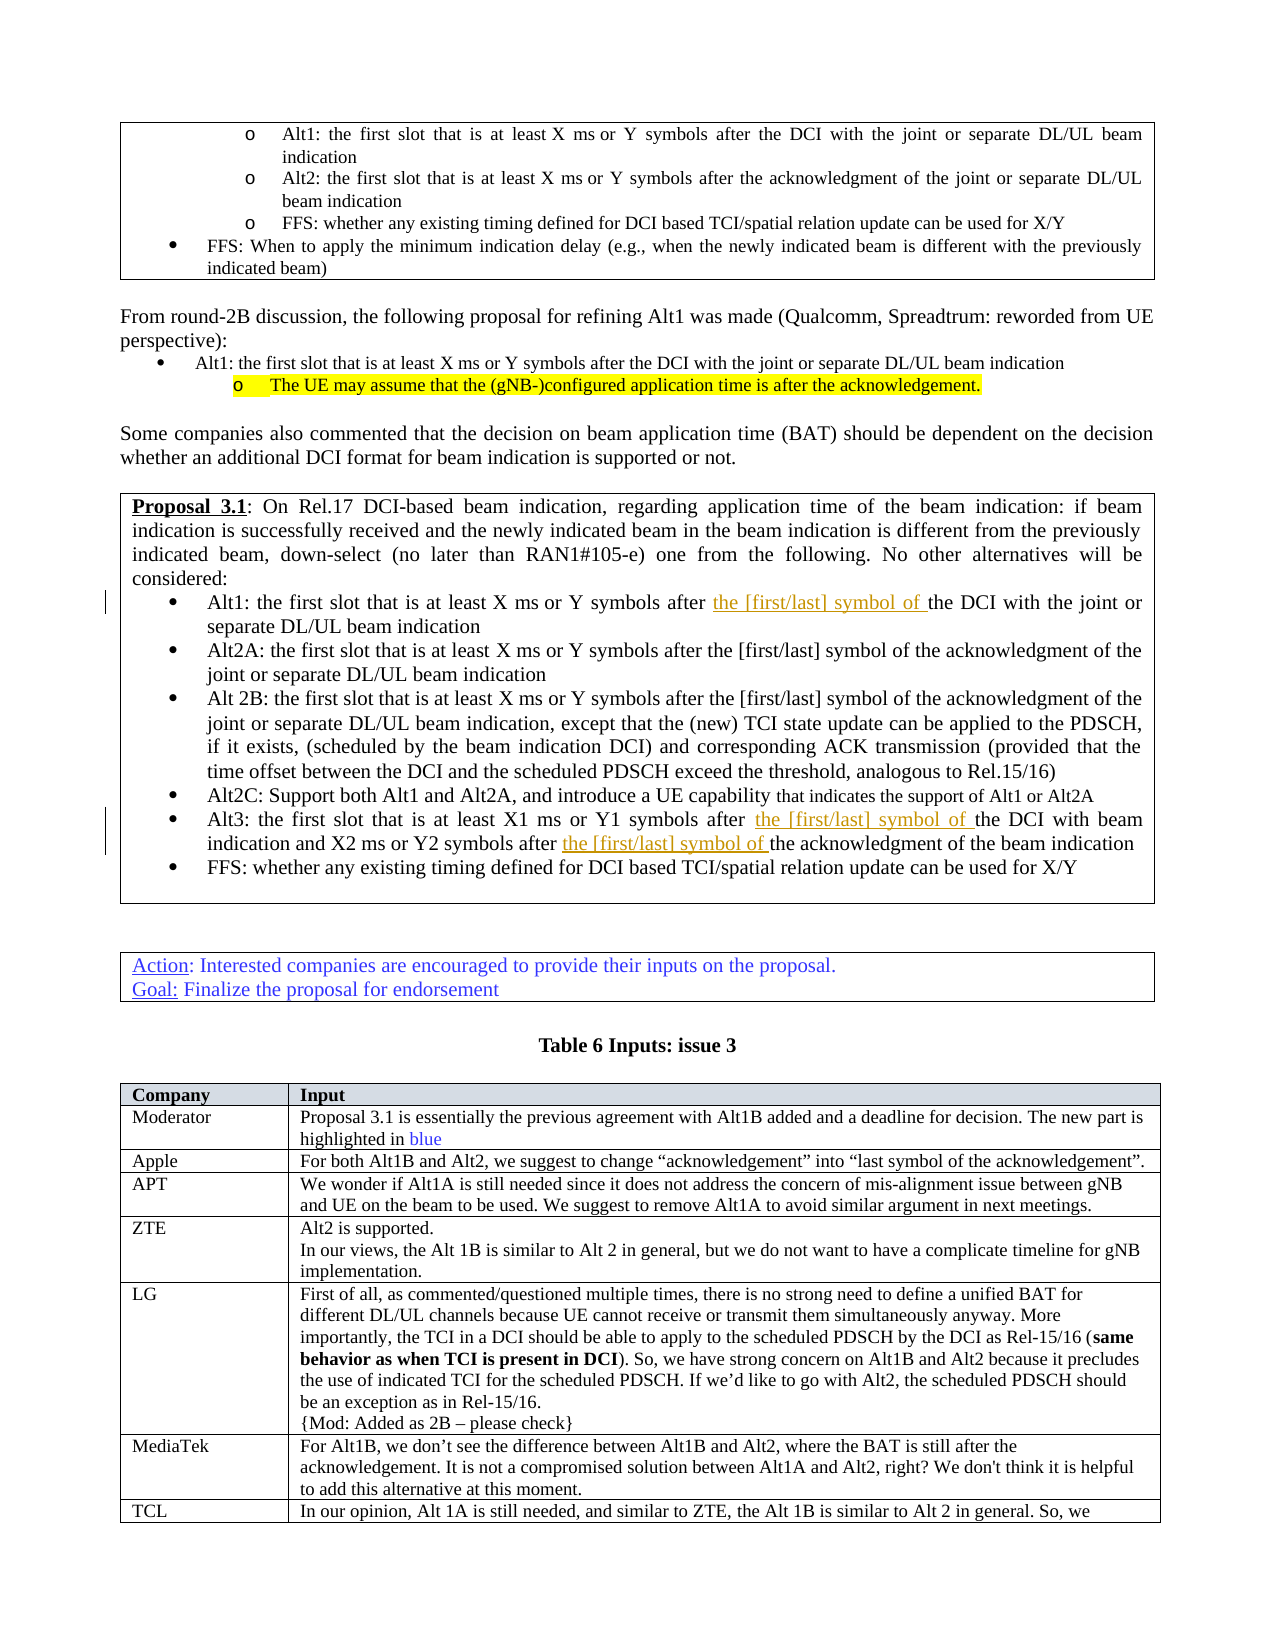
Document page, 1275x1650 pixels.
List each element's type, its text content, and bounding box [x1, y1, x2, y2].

text From round-2B discussion, the following proposal for refining Alt1 was made (Qualcomm, Spreadtrum: reworded from UE perspective): [120, 304, 1155, 352]
table_cell Alt2 is supported. In our views, the Alt 1B is similar to Alt 2 in general, but we do not want to have a complicate timeline for gNB implementation. [289, 1217, 1160, 1282]
table_cell Apple [121, 1150, 288, 1172]
table_header Action: Interested companies are encouraged to provide their inputs on the proposal. Goal: Finalize the proposal for endorsement [121, 953, 1154, 1001]
table_cell First of all, as commented/questioned multiple times, there is no strong need to define a unified BAT for different DL/UL channels because UE cannot receive or transmit them simultaneously anyway. More importantly, the TCI in a DCI should be able to apply to the scheduled PDSCH by the DCI as Rel-15/16 (same behavior as when TCI is present in DCI). So, we have strong concern on Alt1B and Alt2 because it precludes the use of indicated TCI for the scheduled PDSCH. If we’d like to go with Alt2, the scheduled PDSCH should be an exception as in Rel-15/16. {Mod: Added as 2B – please check} [289, 1283, 1160, 1434]
table_cell TCL [121, 1500, 288, 1522]
table_cell We wonder if Alt1A is still needed since it does not address the concern of mis-alignment issue between gNB and UE on the beam to be used. We suggest to remove Alt1A to avoid similar argument in next meetings. [289, 1173, 1160, 1216]
table_header Input [289, 1084, 1160, 1105]
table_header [121, 123, 1154, 279]
text Table 6 Inputs: issue 3 [120, 1026, 1155, 1064]
table_header Company [121, 1084, 288, 1105]
table_cell LG [121, 1283, 288, 1434]
list The UE may assume that the (gNB-)configured application time is after the acknowledgement. [232, 373, 1155, 397]
table_cell For Alt1B, we don’t see the difference between Alt1B and Alt2, where the BAT is still after the acknowledgement. It is not a compromised solution between Alt1A and Alt2, right? We don't think it is helpful to add this alternative at this moment. [289, 1435, 1160, 1499]
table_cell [289, 1500, 1160, 1522]
table_cell ZTE [121, 1217, 288, 1282]
table_cell For both Alt1B and Alt2, we suggest to change “acknowledgement” into “last symbol of the acknowledgement”. [289, 1150, 1160, 1172]
table_header Proposal 3.1: On Rel.17 DCI-based beam indication, regarding application time of the beam indication: if beam indication is successfully received and the newly indicated beam in the beam indication is different from the previously indicated beam, down-select (no later than RAN1#105-e) one from the following. No other alternatives will be considered: Alt1: the first slot that is at least X ms or Y symbols after the DCI with the joint or separate DL/UL beam indication Alt2A: the first slot that is at least X ms or Y symbols after the [first/last] symbol of the acknowledgment of the joint or separate DL/UL beam indication Alt 2B: the first slot that is at least X ms or Y symbols after the [first/last] symbol of the acknowledgment of the joint or separate DL/UL beam indication, except that the (new) TCI state update can be applied to the PDSCH, if it exists, (scheduled by the beam indication DCI) and corresponding ACK transmission (provided that the time offset between the DCI and the scheduled PDSCH exceed the threshold, analogous to Rel.15/16) Alt2C: Support both Alt1 and Alt2A, and introduce a UE capability that indicates the support of Alt1 or Alt2A Alt3: the first slot that is at least X1 ms or Y1 symbols after the DCI with beam indication and X2 ms or Y2 symbols after the acknowledgment of the beam indication FFS: whether any existing timing defined for DCI based TCI/spatial relation update can be used for X/Y [121, 494, 1154, 903]
list Alt1: the first slot that is at least X ms or Y symbols after the DCI with the joint or separate DL/UL beam indication [157, 352, 1155, 373]
table_cell Proposal 3.1 is essentially the previous agreement with Alt1B added and a deadline for decision. The new part is highlighted in blue [289, 1106, 1160, 1149]
text Some companies also commented that the decision on beam application time (BAT) should be dependent on the decision whether an additional DCI format for beam indication is supported or not. [120, 421, 1155, 469]
table_cell Moderator [121, 1106, 288, 1149]
table_cell APT [121, 1173, 288, 1216]
table_cell MediaTek [121, 1435, 288, 1499]
